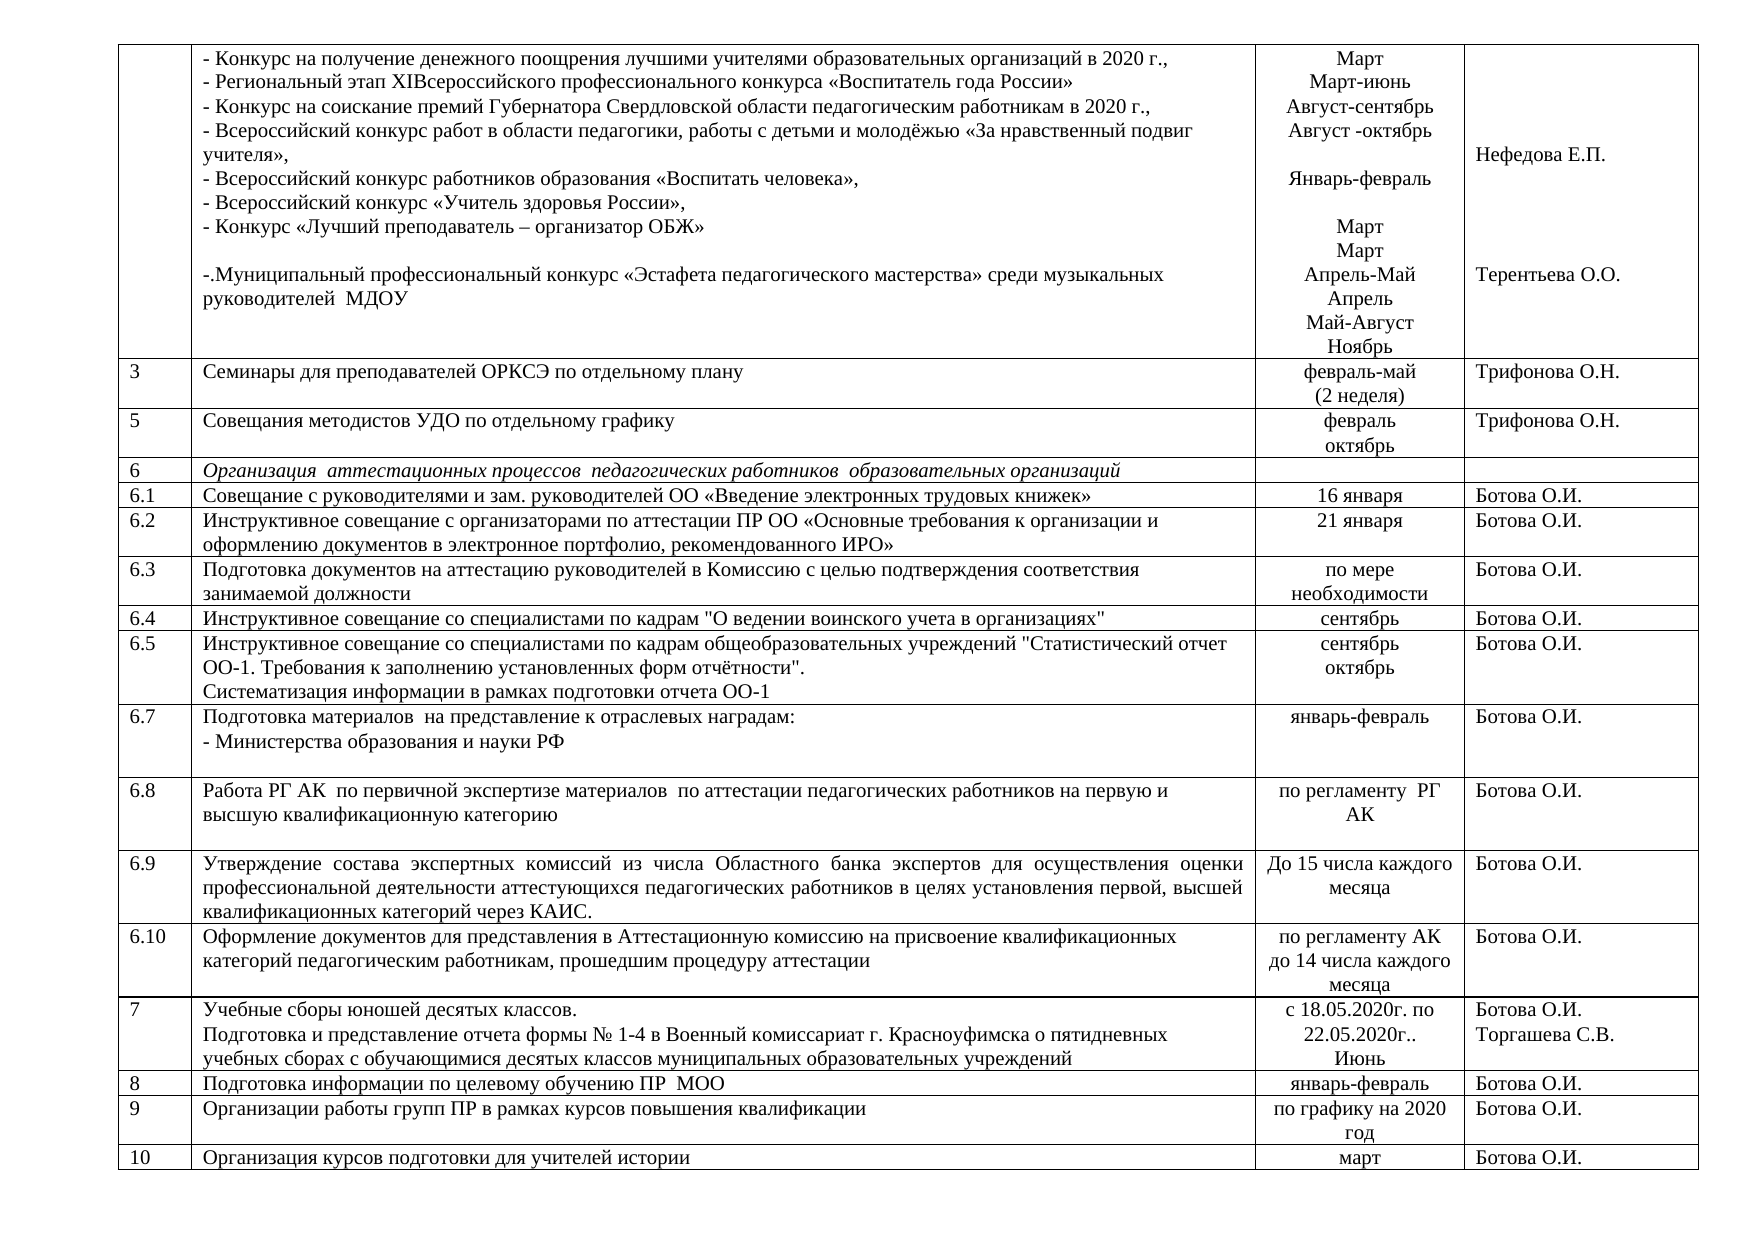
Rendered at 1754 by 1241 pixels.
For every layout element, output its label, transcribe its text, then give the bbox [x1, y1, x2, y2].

table_cell Ботова О.И. УрГПУ [1465, 1145, 1698, 1169]
table_cell Ботова О.И. [1465, 606, 1698, 630]
table_cell Семинары для преподавателей ОРКСЭ по отдельному плану [192, 359, 1255, 407]
table_cell Учебные сборы юношей десятых классов. Подготовка и представление отчета формы № 1-4 в Военный комиссариат г. Красноуфимска о пятидневных учебных сборах с обучающимися десятых классов муниципальных образовательных учреждений [192, 998, 1255, 1069]
table_cell 6.9 [119, 851, 191, 923]
table_cell по графику на 2020 год [1256, 1096, 1464, 1144]
table_cell февраль октябрь [1256, 409, 1464, 457]
table_cell 6.2 [119, 508, 191, 556]
table_cell сентябрь [1256, 606, 1464, 630]
table_cell Ботова О.И. [1465, 631, 1698, 703]
table_cell март [1256, 1145, 1464, 1169]
table_cell Ботова О.И. [1465, 851, 1698, 923]
table_cell Организация аттестационных процессов педагогических работников образовательных организаций [192, 458, 1255, 482]
table_cell Утверждение состава экспертных комиссий из числа Областного банка экспертов для осуществления оценки профессиональной деятельности аттестующихся педагогических работников в целях установления первой, высшей квалификационных категорий через КАИС. [192, 851, 1255, 923]
table_cell Инструктивное совещание со специалистами по кадрам "О ведении воинского учета в организациях" [192, 606, 1255, 630]
table_cell 21 января [1256, 508, 1464, 556]
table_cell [1465, 45, 1698, 358]
table_cell Ботова О.И. [1465, 1071, 1698, 1095]
table_cell январь-февраль [1256, 1071, 1464, 1095]
table_cell 1 [119, 45, 191, 358]
table_cell 6.1 [119, 483, 191, 507]
table_cell Подготовка информации по целевому обучению ПР МОО [192, 1071, 1255, 1095]
table_cell Совещания методистов УДО по отдельному графику [192, 409, 1255, 457]
table_cell 6.4 [119, 606, 191, 630]
table_cell 3 [119, 359, 191, 407]
table_cell по мере необходимости [1256, 557, 1464, 605]
table_cell Подготовка материалов на представление к отраслевых наградам: - Министерства образования и науки РФ [192, 705, 1255, 777]
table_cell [192, 1145, 1255, 1169]
table_cell 6.10 [119, 924, 191, 996]
table_cell январь-февраль [1256, 705, 1464, 777]
table_cell Ботова О.И. [1465, 1096, 1698, 1144]
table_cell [192, 45, 1255, 358]
table_cell по регламенту РГ АК [1256, 778, 1464, 850]
table_cell Подготовка документов на аттестацию руководителей в Комиссию с целью подтверждения соответствия занимаемой должности [192, 557, 1255, 605]
table_cell Инструктивное совещание со специалистами по кадрам общеобразовательных учреждений "Статистический отчет ОО-1. Требования к заполнению установленных форм отчётности". Систематизация информации в рамках подготовки отчета ОО-1 [192, 631, 1255, 703]
table_cell Ботова О.И. [1465, 483, 1698, 507]
table_cell с 18.05.2020г. по 22.05.2020г.. Июнь [1256, 998, 1464, 1069]
table_cell 6.7 [119, 705, 191, 777]
table_cell 5 [119, 409, 191, 457]
table_cell 10 [119, 1145, 191, 1169]
table_cell Инструктивное совещание с организаторами по аттестации ПР ОО «Основные требования к организации и оформлению документов в электронное портфолио, рекомендованного ИРО» [192, 508, 1255, 556]
table_cell Работа РГ АК по первичной экспертизе материалов по аттестации педагогических работников на первую и высшую квалификационную категорию [192, 778, 1255, 850]
table_cell [1465, 458, 1698, 482]
table_cell 6.3 [119, 557, 191, 605]
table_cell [1256, 45, 1464, 358]
table_cell Ботова О.И. [1465, 508, 1698, 556]
table_cell Ботова О.И. Торгашева С.В. [1465, 998, 1698, 1069]
table_cell сентябрь октябрь [1256, 631, 1464, 703]
table_cell 16 января [1256, 483, 1464, 507]
table_cell 6.8 [119, 778, 191, 850]
table_cell 7 [119, 998, 191, 1069]
table_cell февраль-май (2 неделя) [1256, 359, 1464, 407]
table_cell 8 [119, 1071, 191, 1095]
table_cell Трифонова О.Н. [1465, 409, 1698, 457]
table_cell Ботова О.И. [1465, 778, 1698, 850]
table_cell Ботова О.И. [1465, 705, 1698, 777]
table_cell Оформление документов для представления в Аттестационную комиссию на присвоение квалификационных категорий педагогическим работникам, прошедшим процедуру аттестации [192, 924, 1255, 996]
table_cell Совещание с руководителями и зам. руководителей ОО «Введение электронных трудовых книжек» [192, 483, 1255, 507]
table_cell До 15 числа каждого месяца [1256, 851, 1464, 923]
table_cell Организации работы групп ПР в рамках курсов повышения квалификации [192, 1096, 1255, 1144]
table_cell 9 [119, 1096, 191, 1144]
table_cell 6.5 [119, 631, 191, 703]
table_cell 6 [119, 458, 191, 482]
table_cell [1256, 458, 1464, 482]
table_cell по регламенту АК до 14 числа каждого месяца [1256, 924, 1464, 996]
table_cell Ботова О.И. [1465, 924, 1698, 996]
table_cell Трифонова О.Н. [1465, 359, 1698, 407]
table_cell Ботова О.И. [1465, 557, 1698, 605]
